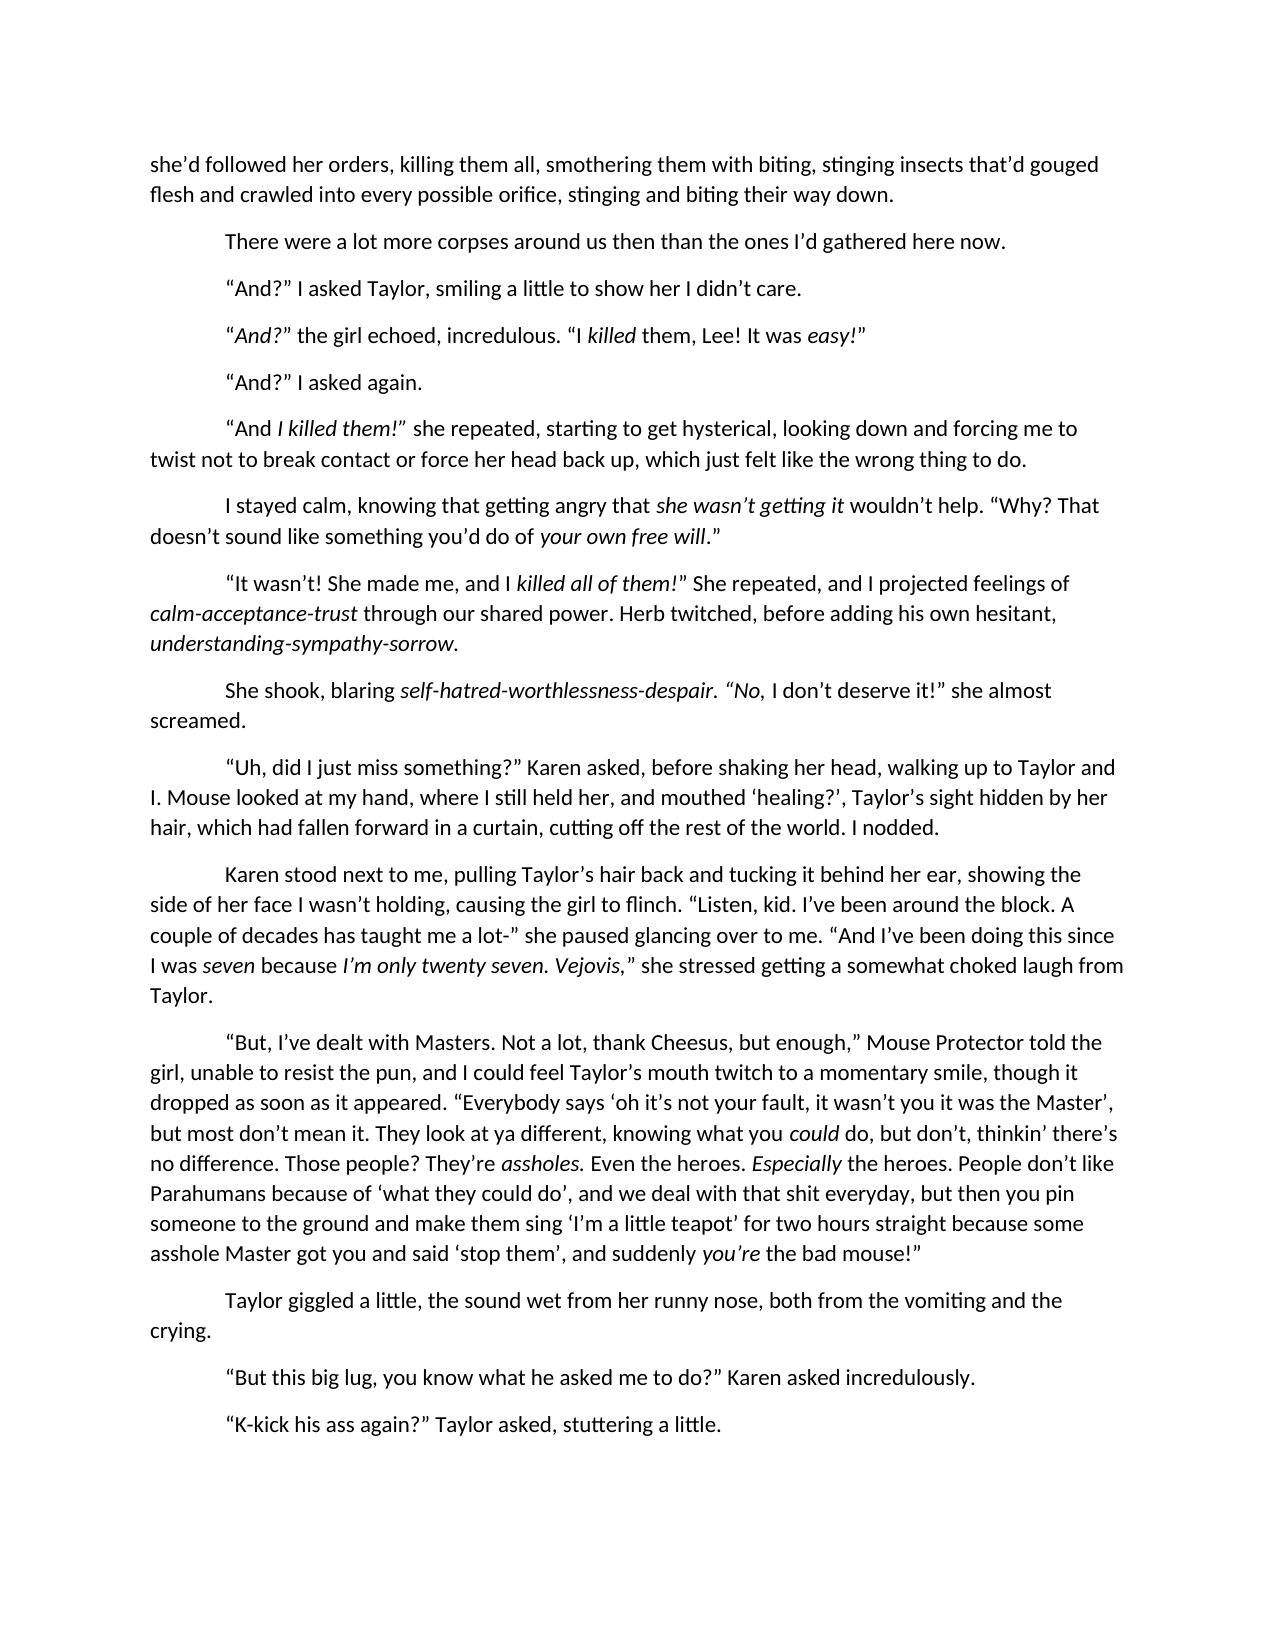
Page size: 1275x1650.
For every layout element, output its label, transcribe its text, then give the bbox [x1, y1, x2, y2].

text “And?” I asked Taylor, smiling a little to show her I didn’t care. [150, 274, 1125, 302]
text Karen stood next to me, pulling Taylor’s hair back and tucking it behind her ear, showing the side of her face I wasn’t holding, causing the girl to flinch. “Listen, kid. I’ve been around the block. A couple of decades has taught me a lot-” she paused glancing over to me. “And I’ve been doing this since I was seven because I’m only twenty seven. Vejovis,” she stressed getting a somewhat choked laugh from Taylor. [150, 860, 1125, 1009]
text “But this big lug, you know what he asked me to do?” Karen asked incredulously. [150, 1363, 1125, 1392]
text “Uh, did I just miss something?” Karen asked, before shaking her head, walking up to Taylor and I. Mouse looked at my hand, where I still held her, and mouthed ‘healing?’, Taylor’s sight hidden by her hair, which had fallen forward in a curtain, cutting off the rest of the world. I nodded. [150, 753, 1125, 842]
text “But, I’ve dealt with Masters. Not a lot, thank Cheesus, but enough,” Mouse Protector told the girl, unable to resist the pun, and I could feel Taylor’s mouth twitch to a momentary smile, though it dropped as soon as it appeared. “Everybody says ‘oh it’s not your fault, it wasn’t you it was the Master’, but most don’t mean it. They look at ya different, knowing what you could do, but don’t, thinkin’ there’s no difference. Those people? They’re assholes. Even the heroes. Especially the heroes. People don’t like Parahumans because of ‘what they could do’, and we deal with that shit everyday, but then you pin someone to the ground and make them sing ‘I’m a little teapot’ for two hours straight because some asshole Master got you and said ‘stop them’, and suddenly you’re the bad mouse!” [150, 1028, 1125, 1268]
text “And I killed them!” she repeated, starting to get hysterical, looking down and forcing me to twist not to break contact or force her head back up, which just felt like the wrong thing to do. [150, 414, 1125, 473]
text “It wasn’t! She made me, and I killed all of them!” She repeated, and I projected feelings of calm-acceptance-trust through our shared power. Herb twitched, before adding his own hesitant, understanding-sympathy-sorrow. [150, 569, 1125, 657]
text There were a lot more corpses around us then than the ones I’d gathered here now. [150, 227, 1125, 255]
text “And?” I asked again. [150, 368, 1125, 396]
text I stayed calm, knowing that getting angry that she wasn’t getting it wouldn’t help. “Why? That doesn’t sound like something you’d do of your own free will.” [150, 492, 1125, 550]
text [150, 150, 1125, 208]
text “K-kick his ass again?” Taylor asked, stuttering a little. [150, 1410, 1125, 1438]
text Taylor giggled a little, the sound wet from her runny nose, both from the vomiting and the crying. [150, 1286, 1125, 1345]
text “And?” the girl echoed, incredulous. “I killed them, Lee! It was easy!” [150, 321, 1125, 349]
text She shook, blaring self-hatred-worthlessness-despair. “No, I don’t deserve it!” she almost screamed. [150, 676, 1125, 734]
